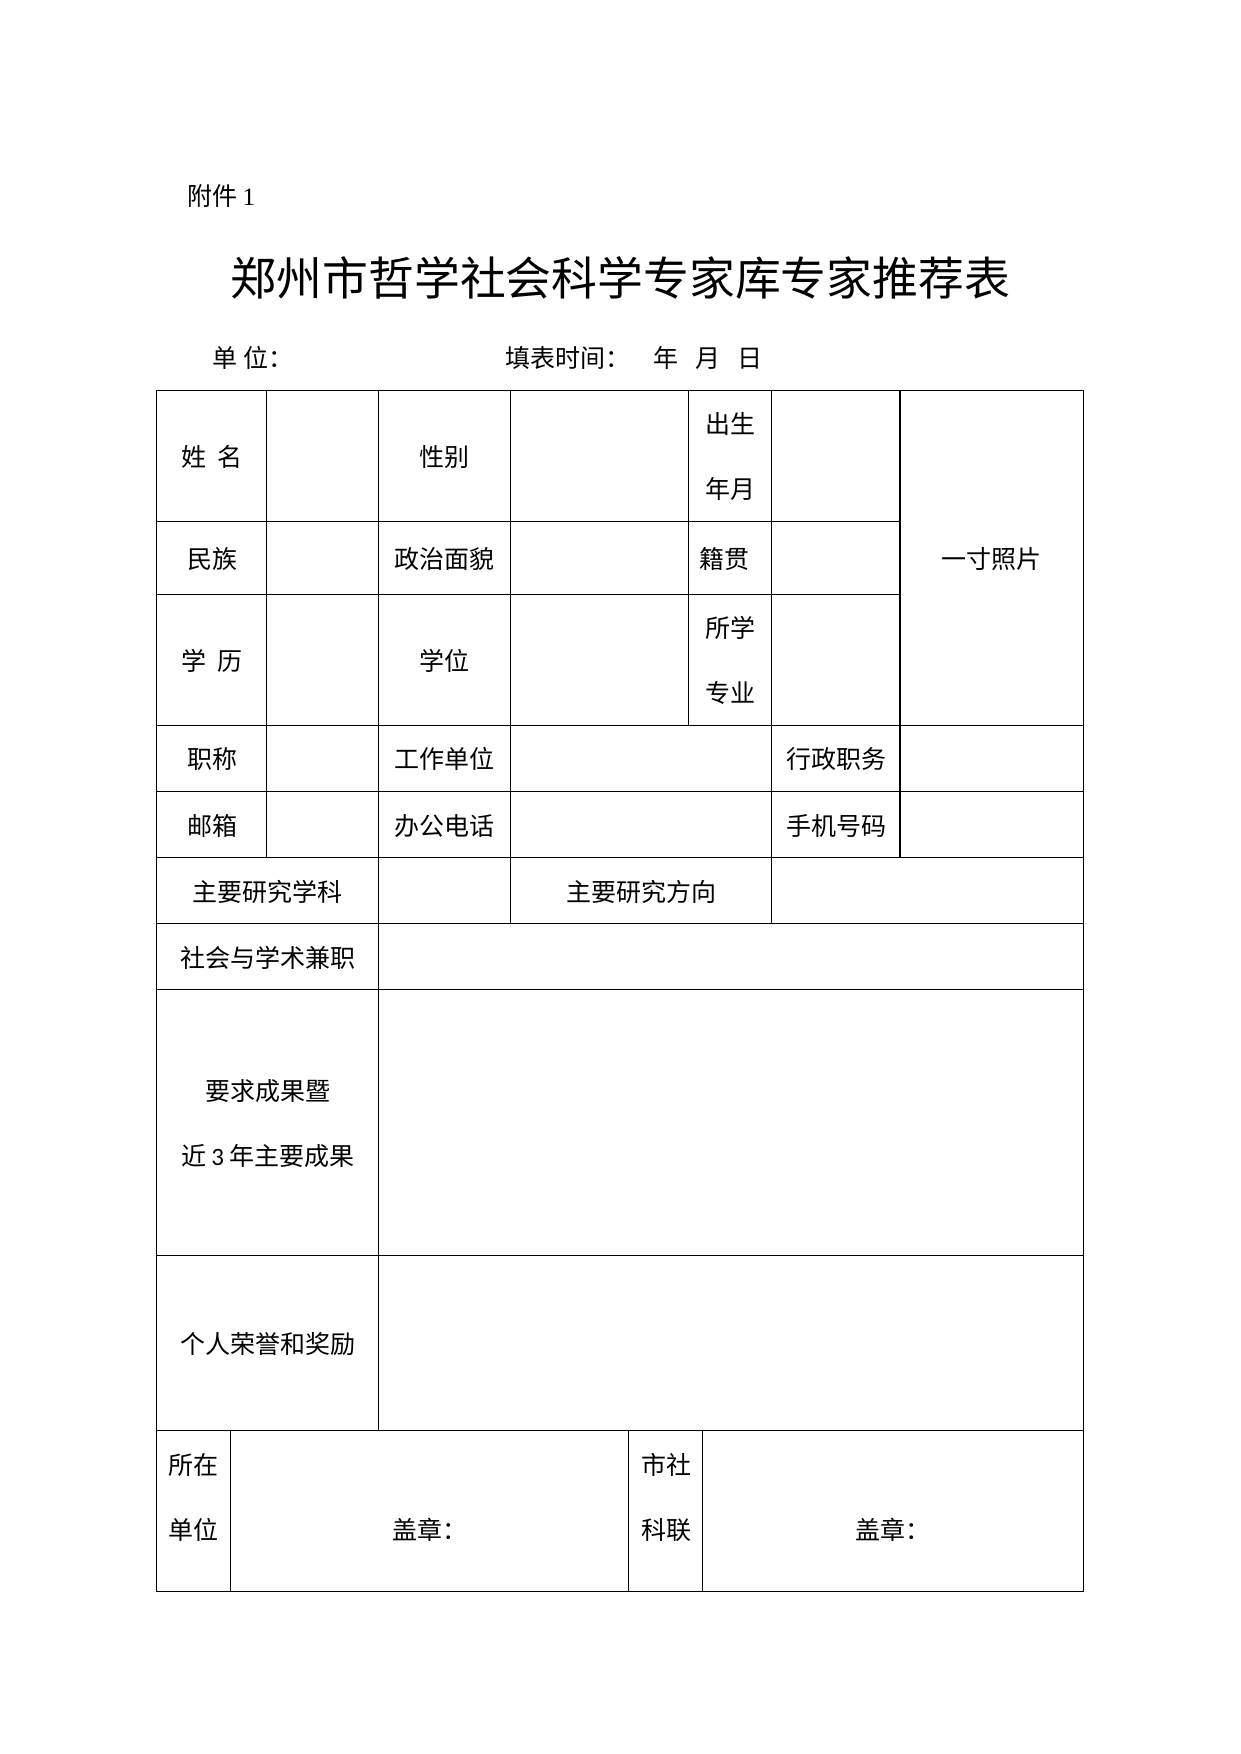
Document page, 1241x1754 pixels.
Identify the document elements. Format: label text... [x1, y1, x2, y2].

table_cell 个人荣誉和奖励 [157, 1256, 378, 1430]
table_cell [511, 522, 688, 593]
table_cell 主要研究方向 [511, 858, 771, 923]
table_cell [901, 726, 1083, 791]
table_cell [901, 792, 1083, 857]
table_cell [379, 1256, 1083, 1430]
table_cell [511, 595, 688, 724]
table_cell [772, 595, 899, 724]
table_cell [772, 522, 899, 593]
table_cell 要求成果暨 近3年主要成果 [157, 990, 378, 1255]
table_cell 办公电话 [379, 792, 510, 857]
table_header 性别 [379, 391, 510, 521]
table_cell 行政职务 [772, 726, 899, 791]
table_cell 所学专业 [689, 595, 771, 724]
table_cell 市社科联 审核意见 [629, 1431, 702, 1591]
table_cell [379, 858, 510, 923]
table_cell [511, 792, 771, 857]
table_cell 手机号码 [772, 792, 899, 857]
table_cell 职称 [157, 726, 266, 791]
table_cell 盖章： 年 月 日 [231, 1431, 628, 1591]
table_cell [772, 858, 1083, 923]
table_header [901, 391, 1083, 521]
table_cell [267, 726, 378, 791]
table_cell 主要研究学科 [157, 858, 378, 923]
table_header 出生 年月 [689, 391, 771, 521]
table_cell 社会与学术兼职 [157, 924, 378, 989]
text 郑州市哲学社会科学专家库专家推荐表 [187, 227, 1053, 324]
table_cell [267, 595, 378, 724]
table_header 姓 名 [157, 391, 266, 521]
table_header [772, 391, 899, 521]
text 附件1 [187, 162, 1053, 227]
table_cell [379, 990, 1083, 1255]
table_cell [901, 594, 1083, 724]
table_cell 学 历 [157, 595, 266, 724]
table_cell 盖章： 年 月 日 [703, 1431, 1083, 1591]
table_cell 籍贯 [689, 522, 771, 593]
table_header [267, 391, 378, 521]
table_cell 政治面貌 [379, 522, 510, 593]
text 单 位： 填表时间： 年 月 日 [187, 324, 1053, 389]
table_cell [379, 924, 1083, 989]
table_cell [267, 792, 378, 857]
table_cell 一寸照片 [901, 521, 1083, 593]
table_cell 邮箱 [157, 792, 266, 857]
table_cell 工作单位 [379, 726, 510, 791]
table_cell 学位 [379, 595, 510, 724]
table_cell [511, 726, 771, 791]
table_header [511, 391, 688, 521]
table_cell 所在单位 审核意见 [157, 1431, 230, 1591]
table_cell 民族 [157, 522, 266, 593]
table_cell [267, 522, 378, 593]
